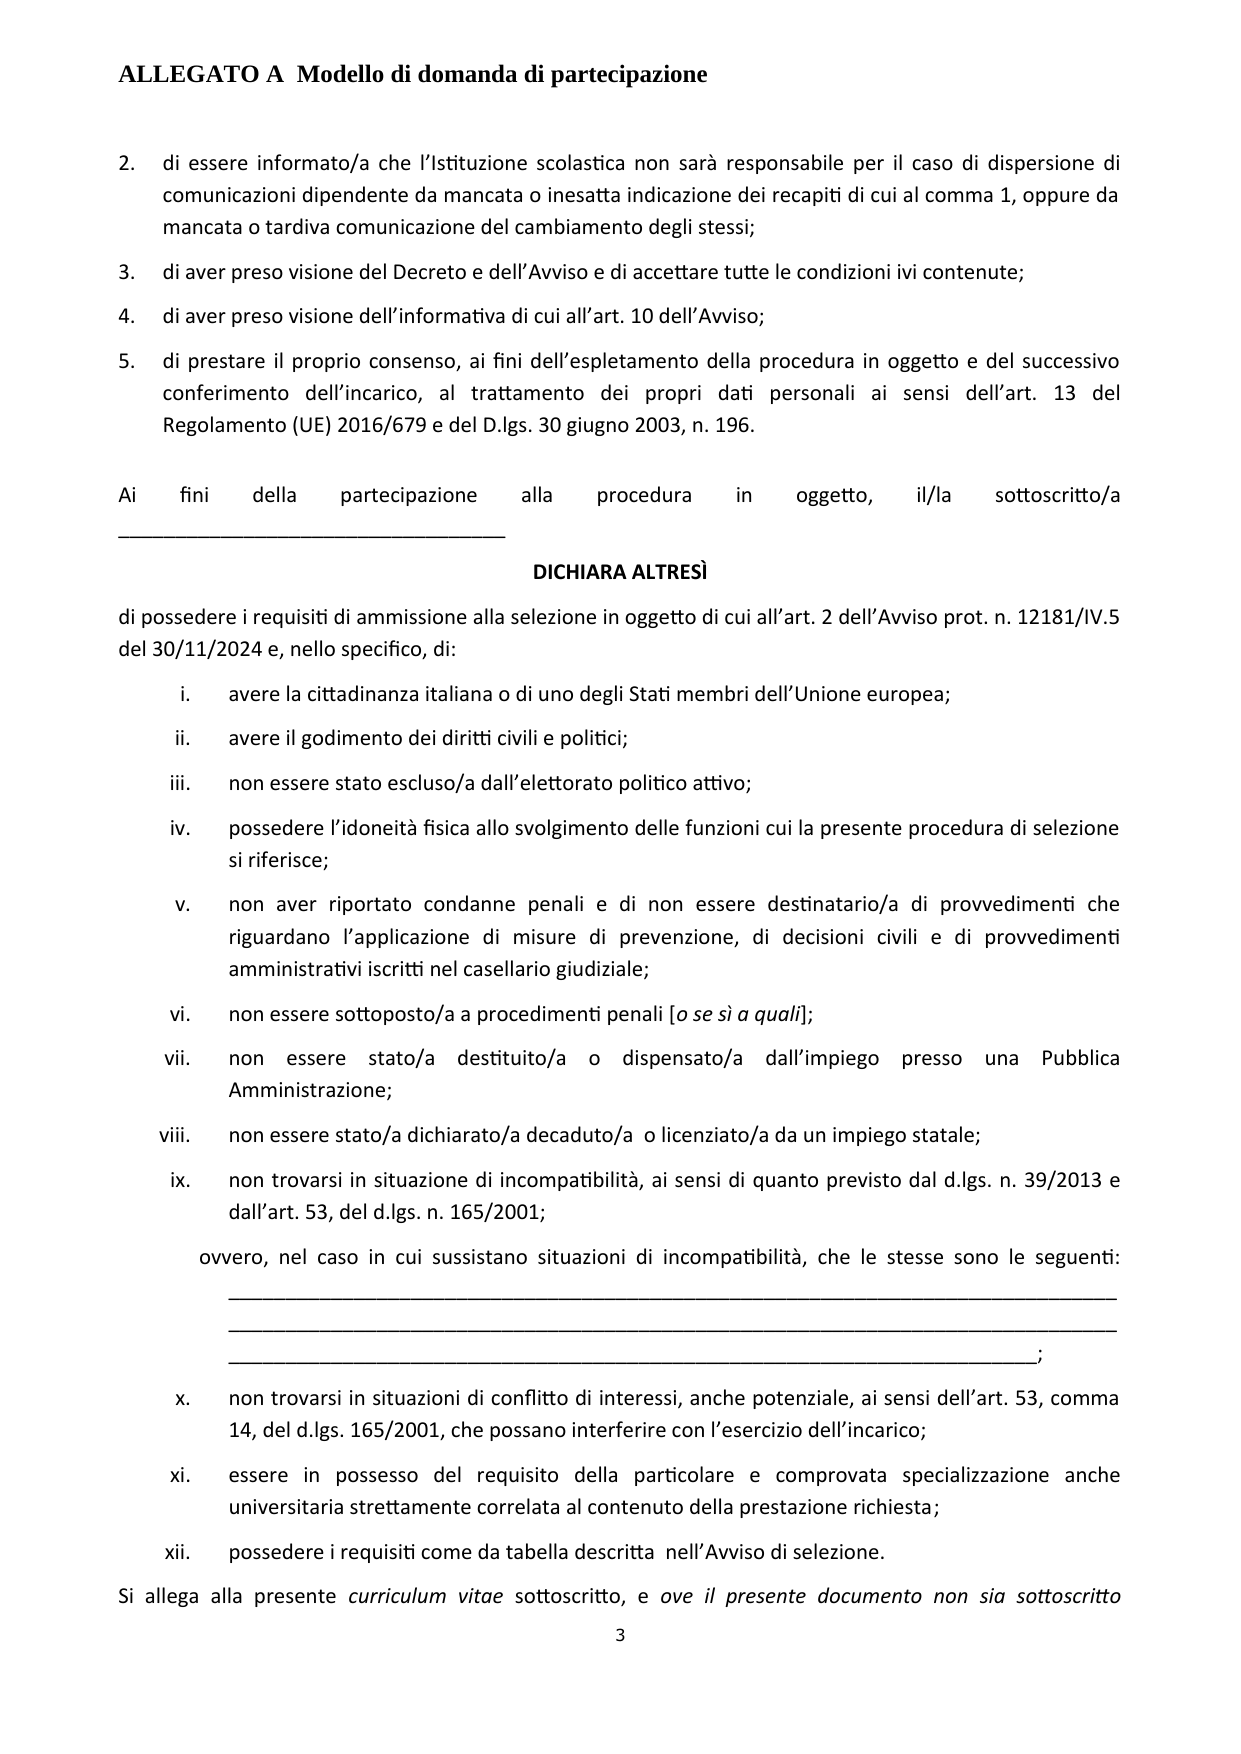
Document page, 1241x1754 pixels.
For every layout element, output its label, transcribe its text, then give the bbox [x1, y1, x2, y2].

list non essere stato/a dichiarato/a decaduto/a o licenziato/a da un impiego statale; [191, 1120, 1122, 1148]
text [118, 1581, 1122, 1609]
list possedere l’idoneità fisica allo svolgimento delle funzioni cui la presente procedura di selezione si riferisce; [191, 813, 1122, 873]
list non essere sottoposto/a a procedimenti penali [o se sì a quali]; [191, 999, 1122, 1027]
list non essere stato escluso/a dall’elettorato politico attivo; [191, 768, 1122, 796]
list di prestare il proprio consenso, ai fini dell’espletamento della procedura in oggetto e del successivo conferimento dell’incarico, al trattamento dei propri dati personali ai sensi dell’art. 13 del Regolamento (UE) 2016/679 e del D.lgs. 30 giugno 2003, n. 196. [118, 346, 1122, 438]
list non aver riportato condanne penali e di non essere destinatario/a di provvedimenti che riguardano l’applicazione di misure di prevenzione, di decisioni civili e di provvedimenti amministrativi iscritti nel casellario giudiziale; [191, 889, 1122, 982]
list di essere informato/a che l’Istituzione scolastica non sarà responsabile per il caso di dispersione di comunicazioni dipendente da mancata o inesatta indicazione dei recapiti di cui al comma 1, oppure da mancata o tardiva comunicazione del cambiamento degli stessi; [118, 148, 1122, 240]
list non trovarsi in situazione di incompatibilità, ai sensi di quanto previsto dal d.lgs. n. 39/2013 e dall’art. 53, del d.lgs. n. 165/2001; [191, 1165, 1122, 1225]
text DICHIARA ALTRESÌ [118, 557, 1122, 585]
list di aver preso visione del Decreto e dell’Avviso e di accettare tutte le condizioni ivi contenute; [118, 257, 1122, 285]
text ovvero, nel caso in cui sussistano situazioni di incompatibilità, che le stesse sono le seguenti: ___________________________________________________________________________________________________________________________________________________________________________________________________________________________________; [199, 1242, 1122, 1366]
text Ai fini della partecipazione alla procedura in oggetto, il/la sottoscritto/a __________________________________ [118, 480, 1122, 540]
list possedere i requisiti come da tabella descritta nell’Avviso di selezione. [191, 1537, 1122, 1565]
list di aver preso visione dell’informativa di cui all’art. 10 dell’Avviso; [118, 301, 1122, 329]
list non trovarsi in situazioni di conflitto di interessi, anche potenziale, ai sensi dell’art. 53, comma 14, del d.lgs. 165/2001, che possano interferire con l’esercizio dell’incarico; [191, 1383, 1122, 1443]
list avere il godimento dei diritti civili e politici; [191, 723, 1122, 751]
list non essere stato/a destituito/a o dispensato/a dall’impiego presso una Pubblica Amministrazione; [191, 1043, 1122, 1103]
text di possedere i requisiti di ammissione alla selezione in oggetto di cui all’art. 2 dell’Avviso prot. n. 12181/IV.5 del 30/11/2024 e, nello specifico, di: [118, 602, 1122, 662]
list avere la cittadinanza italiana o di uno degli Stati membri dell’Unione europea; [191, 679, 1122, 707]
list essere in possesso del requisito della particolare e comprovata specializzazione anche universitaria strettamente correlata al contenuto della prestazione richiesta; [191, 1460, 1122, 1520]
